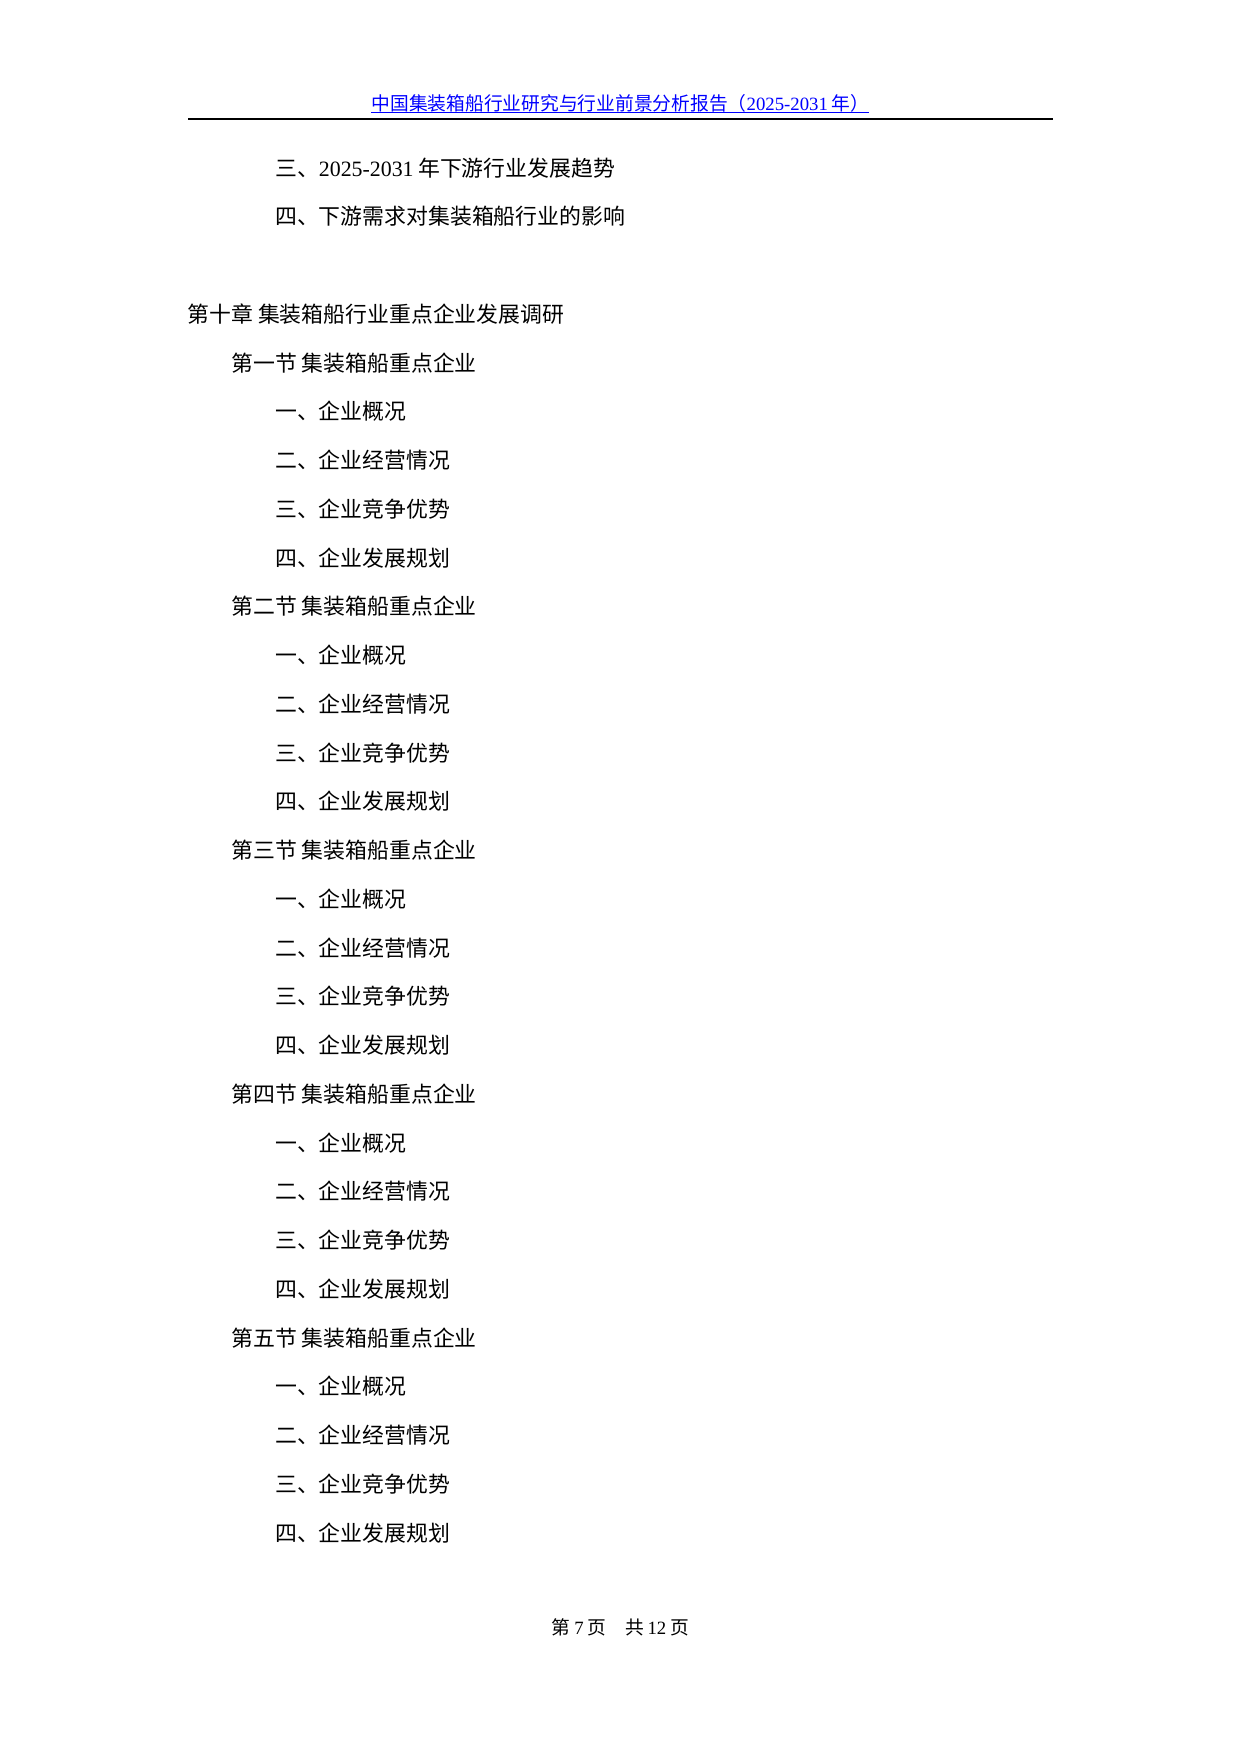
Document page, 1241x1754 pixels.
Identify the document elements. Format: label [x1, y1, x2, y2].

text [187, 150, 1053, 1548]
